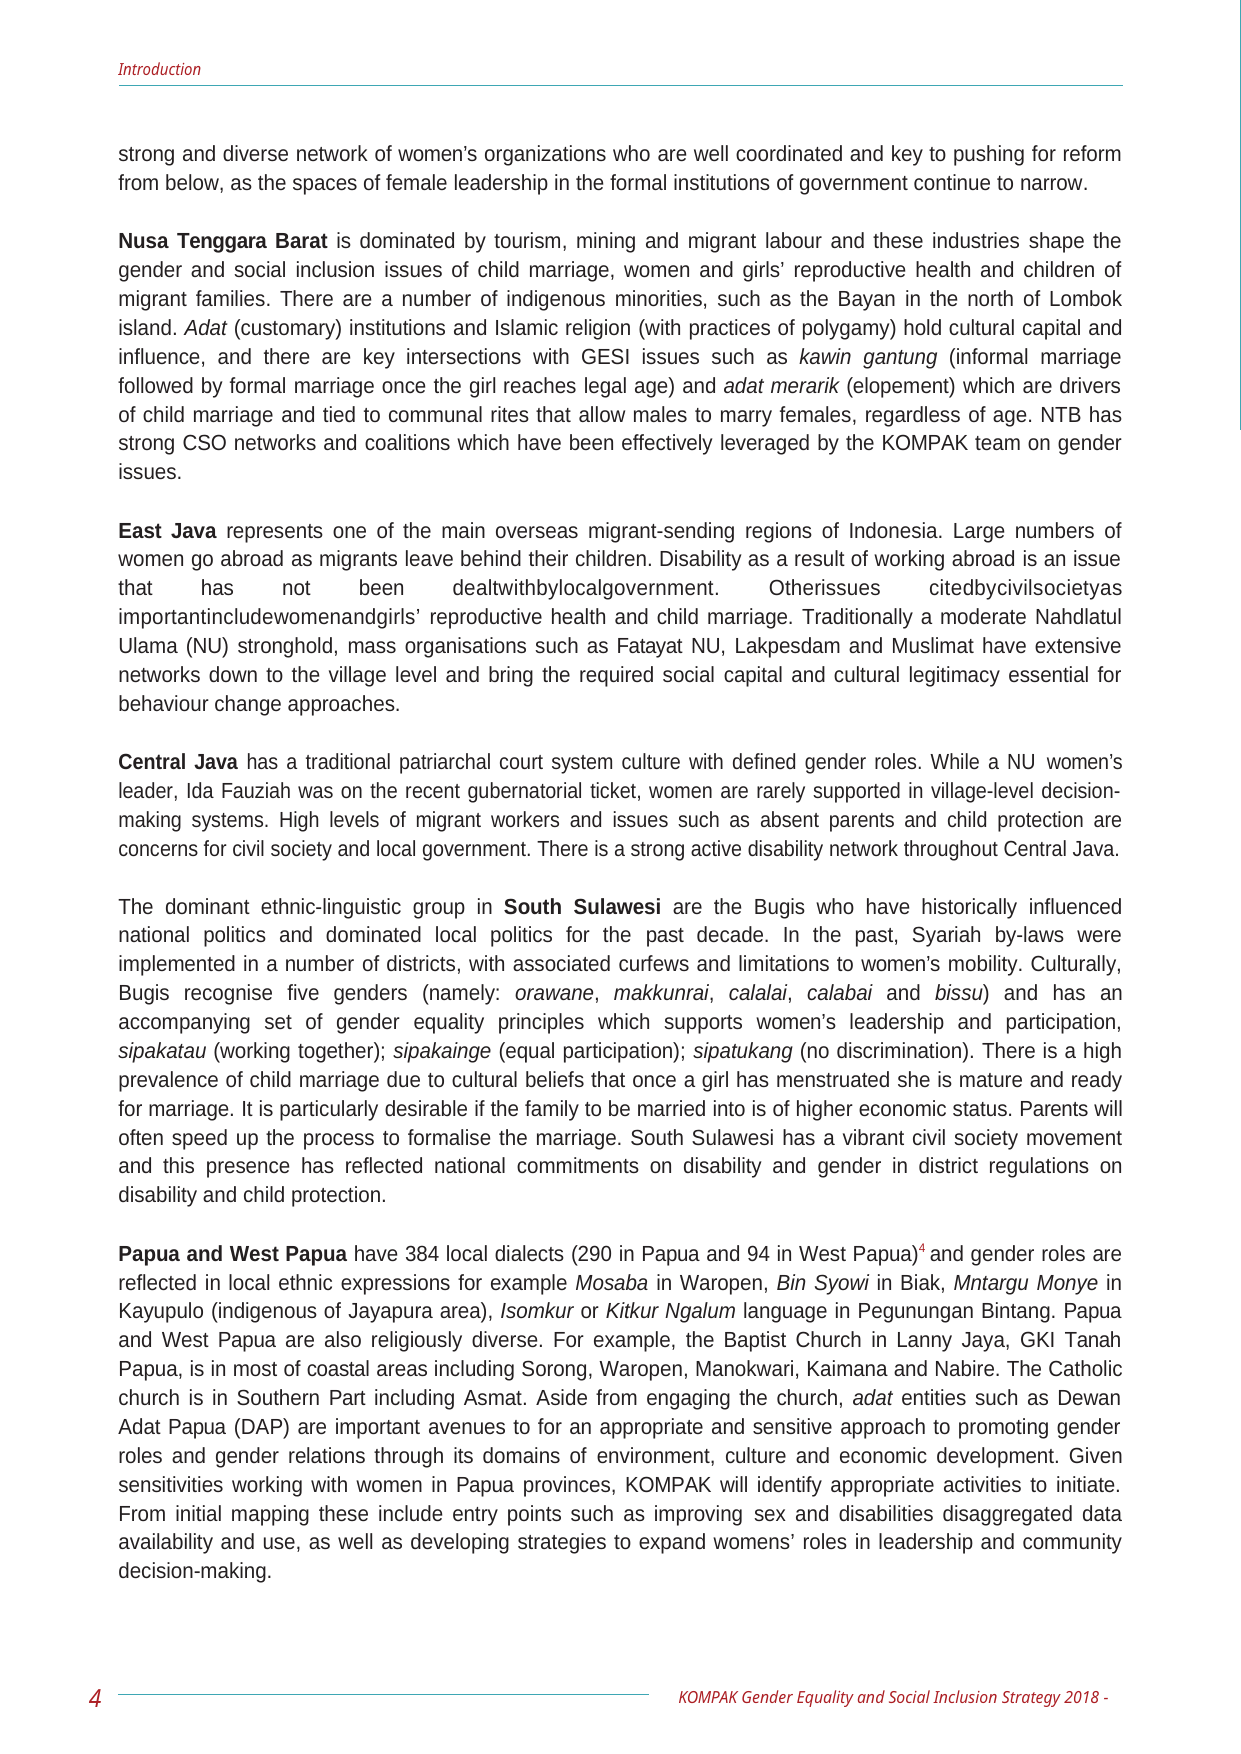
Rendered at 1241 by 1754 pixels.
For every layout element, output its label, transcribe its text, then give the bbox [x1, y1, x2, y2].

text Central Java has a traditional patriarchal court system culture with defined gender roles. While a NU women’s leader, Ida Fauziah was on the recent gubernatorial ticket, women are rarely supported in village-level decision- making systems. High levels of migrant workers and issues such as absent parents and child protection are concerns for civil society and local government. There is a strong active disability network throughout Central Java. [118, 749, 1122, 861]
text The dominant ethnic-linguistic group in South Sulawesi are the Bugis who have historically influenced national politics and dominated local politics for the past decade. In the past, Syariah by-laws were implemented in a number of districts, with associated curfews and limitations to women’s mobility. Culturally, Bugis recognise five genders (namely: orawane, makkunrai, calalai, calabai and bissu) and has an accompanying set of gender equality principles which supports women’s leadership and participation, sipakatau (working together); sipakainge (equal participation); sipatukang (no discrimination). There is a high prevalence of child marriage due to cultural beliefs that once a girl has menstruated she is mature and ready for marriage. It is particularly desirable if the family to be married into is of higher economic status. Parents will often speed up the process to formalise the marriage. South Sulawesi has a vibrant civil society movement and this presence has reflected national commitments on disability and gender in district regulations on disability and child protection. [118, 893, 1122, 1207]
text East Java represents one of the main overseas migrant-sending regions of Indonesia. Large numbers of women go abroad as migrants leave behind their children. Disability as a result of working abroad is an issue that has not been dealtwithbylocalgovernment. Otherissues citedbycivilsocietyas importantincludewomenandgirls’ reproductive health and child marriage. Traditionally a moderate Nahdlatul Ulama (NU) stronghold, mass organisations such as Fatayat NU, Lakpesdam and Muslimat have extensive networks down to the village level and bring the required social capital and cultural legitimacy essential for behaviour change approaches. [118, 517, 1122, 716]
text Nusa Tenggara Barat is dominated by tourism, mining and migrant labour and these industries shape the gender and social inclusion issues of child marriage, women and girls’ reproductive health and children of migrant families. There are a number of indigenous minorities, such as the Bayan in the north of Lombok island. Adat (customary) institutions and Islamic religion (with practices of polygamy) hold cultural capital and influence, and there are key intersections with GESI issues such as kawin gantung (informal marriage followed by formal marriage once the girl reaches legal age) and adat merarik (elopement) which are drivers of child marriage and tied to communal rites that allow males to marry females, regardless of age. NTB has strong CSO networks and coalitions which have been effectively leveraged by the KOMPAK team on gender issues. [118, 228, 1122, 484]
text strong and diverse network of women’s organizations who are well coordinated and key to pushing for reform from below, as the spaces of female leadership in the formal institutions of government continue to narrow. [118, 141, 1122, 195]
text Papua and West Papua have 384 local dialects (290 in Papua and 94 in West Papua)4 and gender roles are reflected in local ethnic expressions for example Mosaba in Waropen, Bin Syowi in Biak, Mntargu Monye in Kayupulo (indigenous of Jayapura area), Isomkur or Kitkur Ngalum language in Pegunungan Bintang. Papua and West Papua are also religiously diverse. For example, the Baptist Church in Lanny Jaya, GKI Tanah Papua, is in most of coastal areas including Sorong, Waropen, Manokwari, Kaimana and Nabire. The Catholic church is in Southern Part including Asmat. Aside from engaging the church, adat entities such as Dewan Adat Papua (DAP) are important avenues to for an appropriate and sensitive approach to promoting gender roles and gender relations through its domains of environment, culture and economic development. Given sensitivities working with women in Papua provinces, KOMPAK will identify appropriate activities to initiate. From initial mapping these include entry points such as improving sex and disabilities disaggregated data availability and use, as well as developing strategies to expand womens’ roles in leadership and community decision-making. [118, 1241, 1122, 1583]
